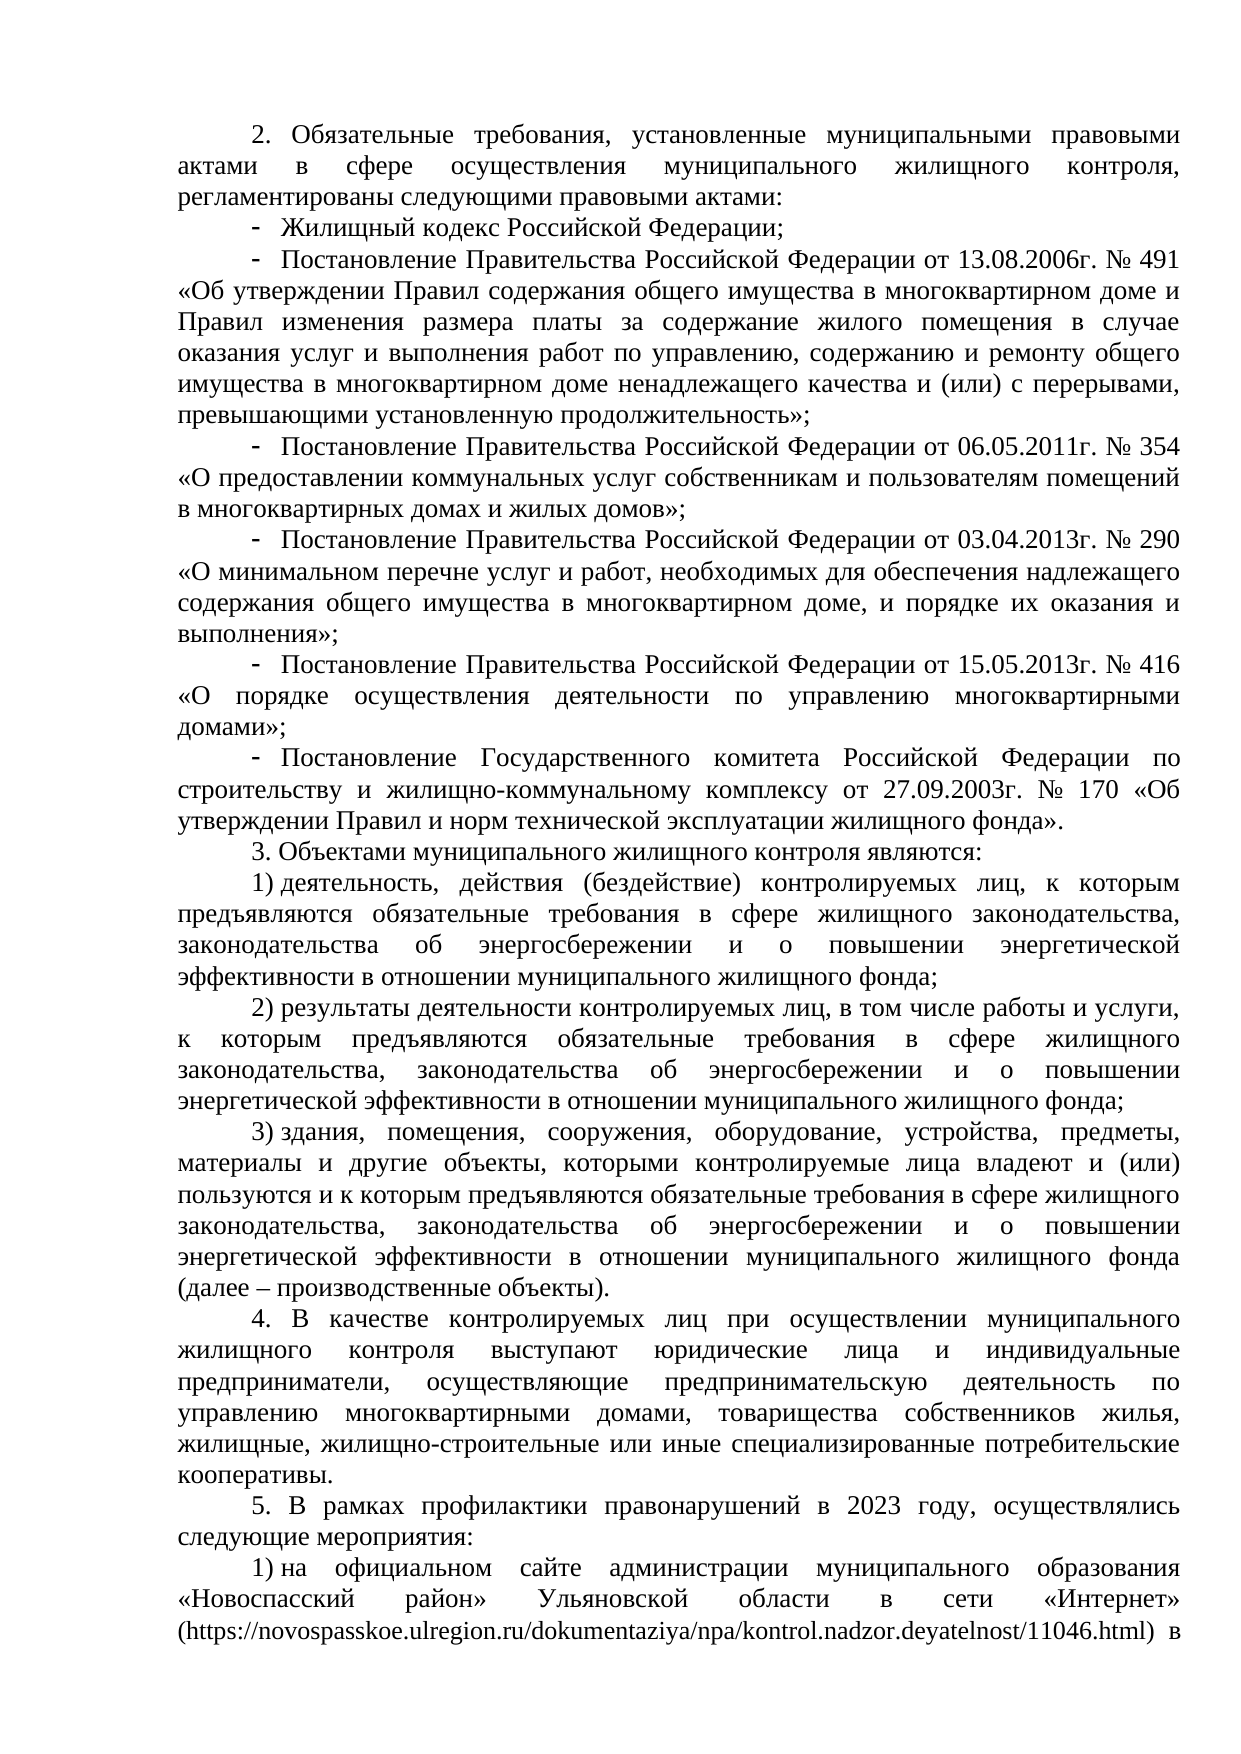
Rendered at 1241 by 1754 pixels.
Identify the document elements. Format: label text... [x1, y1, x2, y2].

list здания, помещения, сооружения, оборудование, устройства, предметы, материалы и другие объекты, которыми контролируемые лица владеют и (или) пользуются и к которым предъявляются обязательные требования в сфере жилищного законодательства, законодательства об энергосбережении и о повышении энергетической эффективности в отношении муниципального жилищного фонда (далее – производственные объекты). [177, 1115, 1181, 1302]
text 3. Объектами муниципального жилищного контроля являются: [177, 835, 1181, 866]
list Постановление Правительства Российской Федерации от 13.08.2006г. № 491 «Об утверждении Правил содержания общего имущества в многоквартирном доме и Правил изменения размера платы за содержание жилого помещения в случае оказания услуг и выполнения работ по управлению, содержанию и ремонту общего имущества в многоквартирном доме ненадлежащего качества и (или) с перерывами, превышающими установленную продолжительность»; [177, 243, 1181, 430]
text 4. В качестве контролируемых лиц при осуществлении муниципального жилищного контроля выступают юридические лица и индивидуальные предприниматели, осуществляющие предпринимательскую деятельность по управлению многоквартирными домами, товарищества собственников жилья, жилищные, жилищно-строительные или иные специализированные потребительские кооперативы. [177, 1302, 1181, 1489]
text 2. Обязательные требования, установленные муниципальными правовыми актами в сфере осуществления муниципального жилищного контроля, регламентированы следующими правовыми актами: [177, 118, 1181, 212]
list деятельность, действия (бездействие) контролируемых лиц, к которым предъявляются обязательные требования в сфере жилищного законодательства, законодательства об энергосбережении и о повышении энергетической эффективности в отношении муниципального жилищного фонда; [177, 866, 1181, 991]
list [177, 1551, 1181, 1645]
list Жилищный кодекс Российской Федерации; [177, 212, 1181, 243]
list Постановление Правительства Российской Федерации от 03.04.2013г. № 290 «О минимальном перечне услуг и работ, необходимых для обеспечения надлежащего содержания общего имущества в многоквартирном доме, и порядке их оказания и выполнения»; [177, 523, 1181, 648]
list результаты деятельности контролируемых лиц, в том числе работы и услуги, к которым предъявляются обязательные требования в сфере жилищного законодательства, законодательства об энергосбережении и о повышении энергетической эффективности в отношении муниципального жилищного фонда; [177, 991, 1181, 1115]
list Постановление Правительства Российской Федерации от 06.05.2011г. № 354 «О предоставлении коммунальных услуг собственникам и пользователям помещений в многоквартирных домах и жилых домов»; [177, 430, 1181, 523]
list Постановление Правительства Российской Федерации от 15.05.2013г. № 416 «О порядке осуществления деятельности по управлению многоквартирными домами»; [177, 648, 1181, 742]
text 5. В рамках профилактики правонарушений в 2023 году, осуществлялись следующие мероприятия: [177, 1489, 1181, 1551]
list Постановление Государственного комитета Российской Федерации по строительству и жилищно-коммунальному комплексу от 27.09.2003г. № 170 «Об утверждении Правил и норм технической эксплуатации жилищного фонда». [177, 742, 1181, 835]
